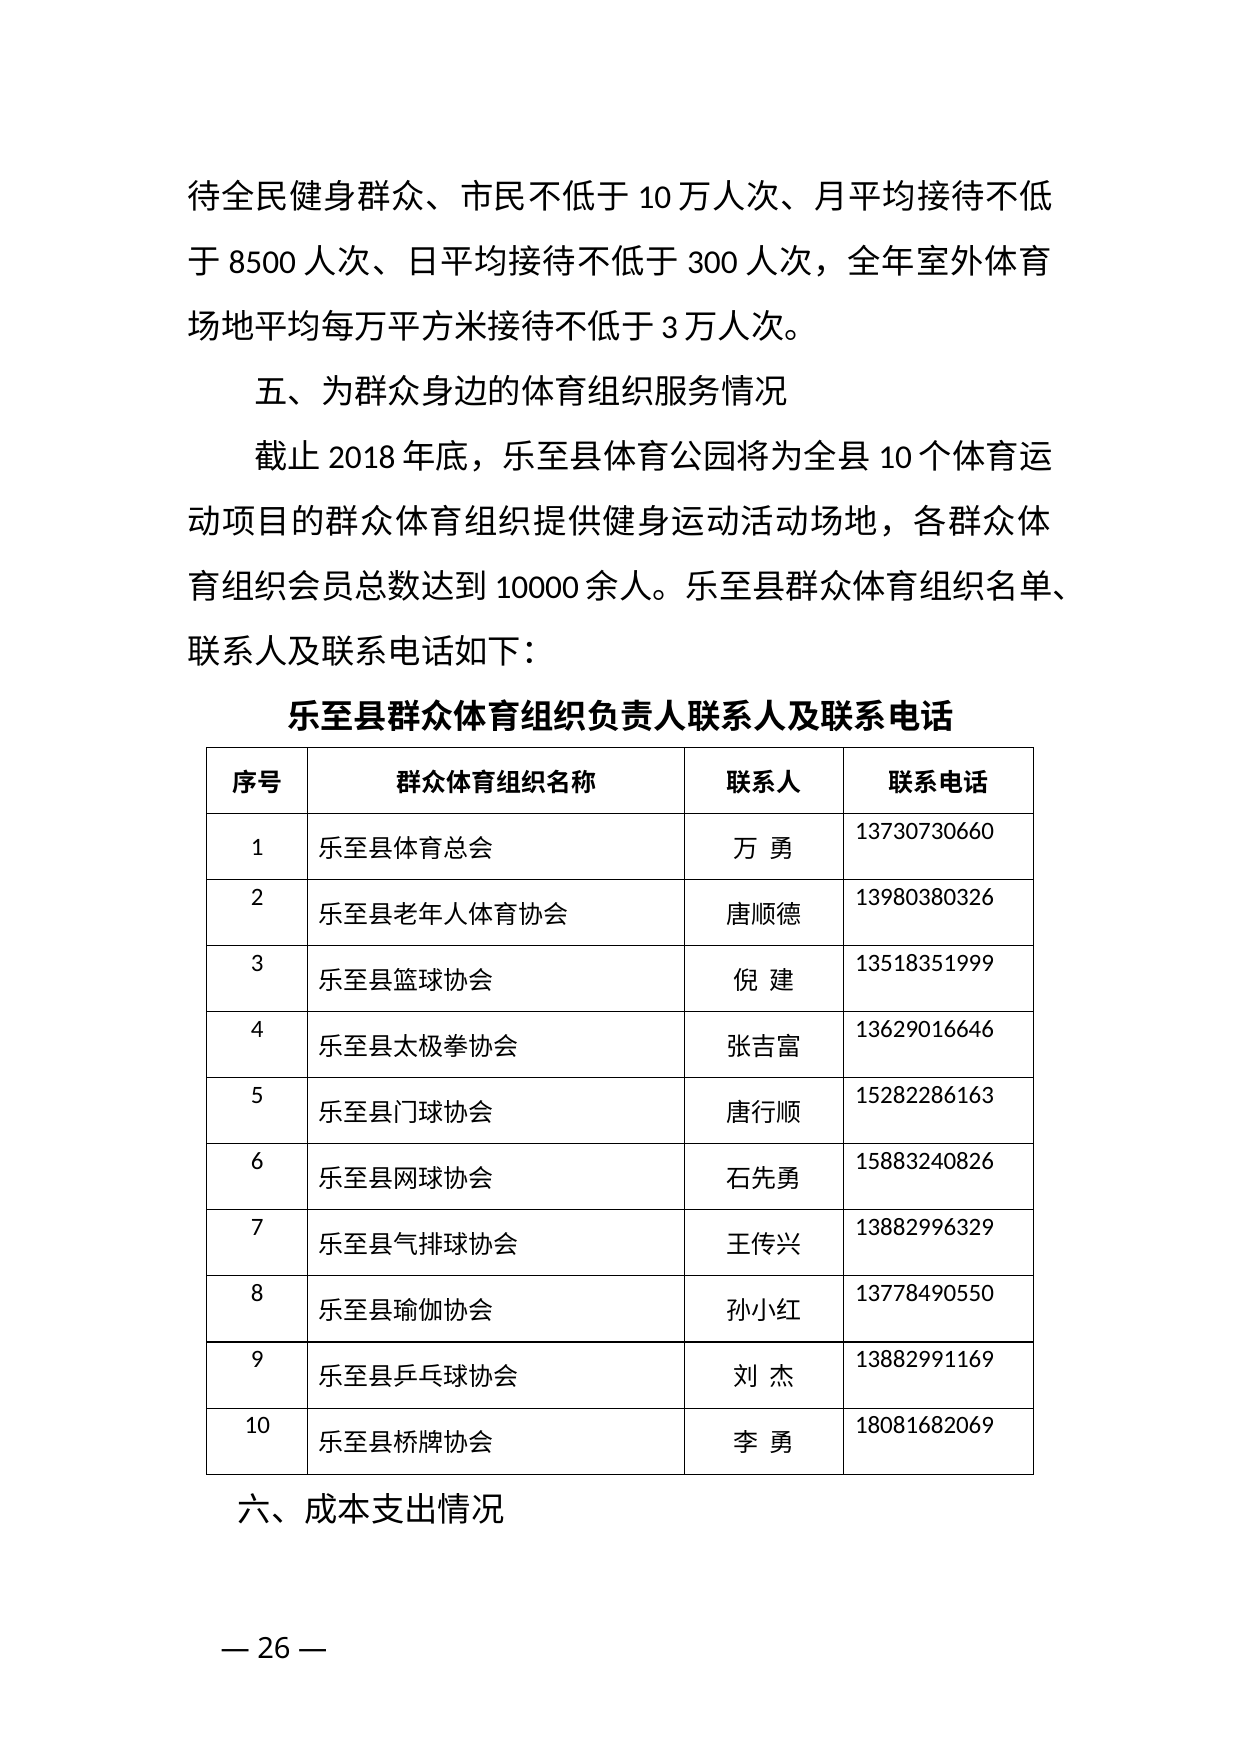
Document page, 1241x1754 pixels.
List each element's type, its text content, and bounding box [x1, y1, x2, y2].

table_cell 5 [207, 1078, 307, 1143]
text 六、成本支出情况 [187, 1474, 1053, 1539]
text 五、为群众身边的体育组织服务情况 [187, 357, 1053, 422]
table_cell 张吉富 [685, 1012, 843, 1077]
table_cell 乐至县太极拳协会 [308, 1012, 684, 1077]
table_header 联系人 [685, 748, 843, 813]
table_cell 李 勇 [685, 1409, 843, 1473]
table_cell 3 [207, 946, 307, 1011]
table_cell 7 [207, 1210, 307, 1275]
table_cell 13882991169 [844, 1343, 1033, 1407]
table_cell 2 [207, 880, 307, 945]
table_cell 4 [207, 1012, 307, 1077]
table_cell 13980380326 [844, 880, 1033, 945]
table_cell 乐至县气排球协会 [308, 1210, 684, 1275]
table_cell 倪 建 [685, 946, 843, 1011]
table_cell 乐至县乒乓球协会 [308, 1343, 684, 1407]
table_cell 唐顺德 [685, 880, 843, 945]
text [187, 162, 1053, 357]
table_cell 万 勇 [685, 814, 843, 879]
table_cell 8 [207, 1276, 307, 1341]
table_cell 王传兴 [685, 1210, 843, 1275]
table_cell 6 [207, 1144, 307, 1209]
table_cell 1 [207, 814, 307, 879]
table_cell 乐至县老年人体育协会 [308, 880, 684, 945]
table_cell 乐至县桥牌协会 [308, 1409, 684, 1473]
table_cell 18081682069 [844, 1409, 1033, 1473]
table_cell 乐至县体育总会 [308, 814, 684, 879]
table_cell 乐至县瑜伽协会 [308, 1276, 684, 1341]
table_header 序号 [207, 748, 307, 813]
text 截止2018年底，乐至县体育公园将为全县10个体育运动项目的群众体育组织提供健身运动活动场地，各群众体育组织会员总数达到10000余人。乐至县群众体育组织名单、联系人及联系电话如下： [187, 422, 1053, 682]
table_header 群众体育组织名称 [308, 748, 684, 813]
table_cell 15883240826 [844, 1144, 1033, 1209]
table_cell 13518351999 [844, 946, 1033, 1011]
table_cell 唐行顺 [685, 1078, 843, 1143]
table_cell 乐至县网球协会 [308, 1144, 684, 1209]
table_cell 13778490550 [844, 1276, 1033, 1341]
table_cell 孙小红 [685, 1276, 843, 1341]
table_cell 刘 杰 [685, 1343, 843, 1407]
table_cell 10 [207, 1409, 307, 1473]
text 乐至县群众体育组织负责人联系人及联系电话 [187, 682, 1053, 747]
table_cell 乐至县篮球协会 [308, 946, 684, 1011]
table_cell 9 [207, 1343, 307, 1407]
table_cell 13629016646 [844, 1012, 1033, 1077]
table_cell 乐至县门球协会 [308, 1078, 684, 1143]
table_cell 13730730660 [844, 814, 1033, 879]
table_cell 石先勇 [685, 1144, 843, 1209]
table_header 联系电话 [844, 748, 1033, 813]
table_cell 13882996329 [844, 1210, 1033, 1275]
table_cell 15282286163 [844, 1078, 1033, 1143]
